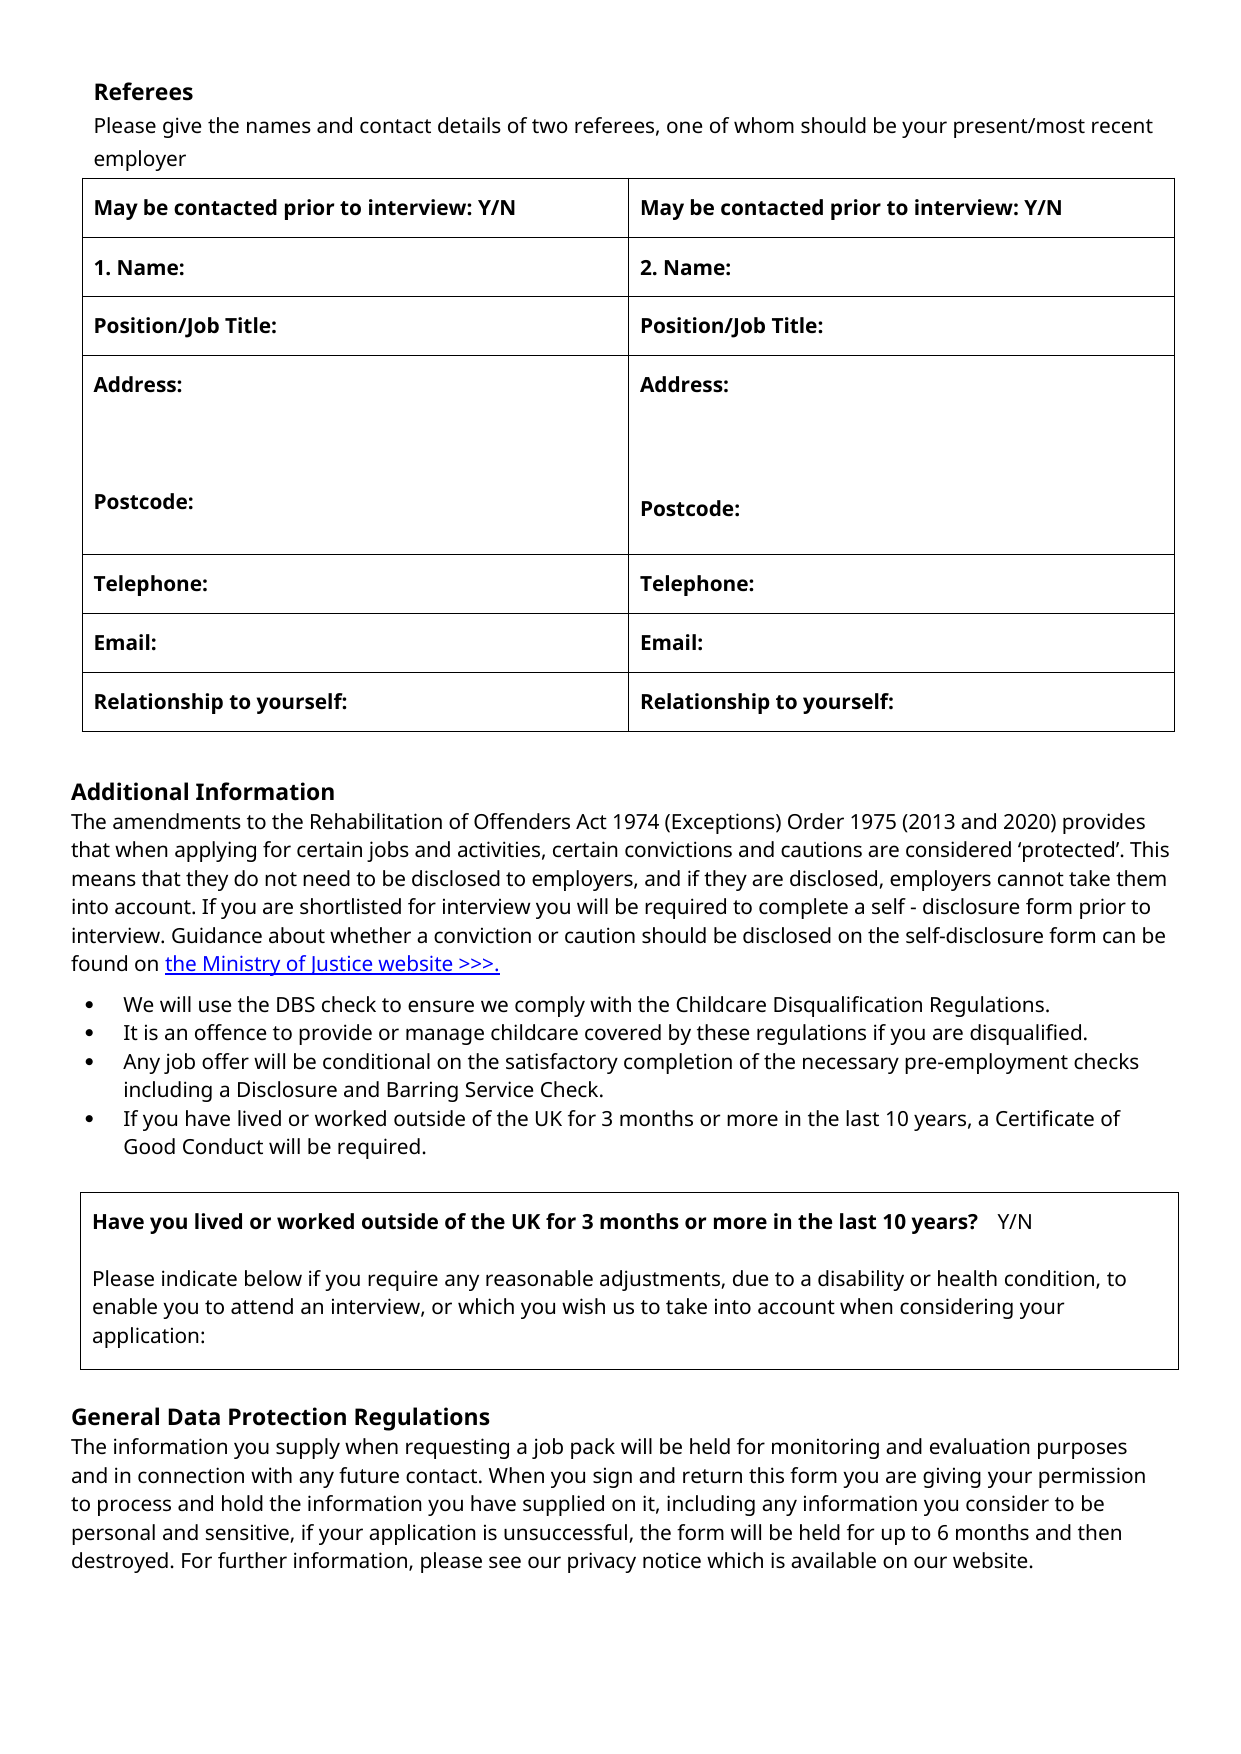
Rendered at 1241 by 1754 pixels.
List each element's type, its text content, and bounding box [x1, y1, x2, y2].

table_cell 2. Name: [629, 238, 1174, 296]
table_cell Relationship to yourself: [83, 673, 628, 731]
table_cell Telephone: [83, 555, 628, 613]
list It is an offence to provide or manage childcare covered by these regulations if you are disqualified. [86, 1018, 1169, 1047]
table_cell Position/Job Title: [629, 297, 1174, 355]
table_cell Email: [83, 614, 628, 672]
table_cell May be contacted prior to interview: Y/N [83, 179, 628, 237]
table_cell 1. Name: [83, 238, 628, 296]
table_cell Email: [629, 614, 1174, 672]
table_cell Relationship to yourself: [629, 673, 1174, 731]
table_cell Address: Postcode: [629, 356, 1174, 554]
text General Data Protection Regulations The information you supply when requesting a job pack will be held for monitoring and evaluation purposes and in connection with any future contact. When you sign and return this form you are giving your permission to process and hold the information you have supplied on it, including any information you consider to be personal and sensitive, if your application is unsuccessful, the form will be held for up to 6 months and then destroyed. For further information, please see our privacy notice which is available on our website. [71, 1370, 1169, 1574]
list If you have lived or worked outside of the UK for 3 months or more in the last 10 years, a Certificate of Good Conduct will be required. [86, 1104, 1169, 1161]
table_cell May be contacted prior to interview: Y/N [629, 179, 1174, 237]
list We will use the DBS check to ensure we comply with the Childcare Disqualification Regulations. [86, 990, 1169, 1018]
text Additional Information The amendments to the Rehabilitation of Offenders Act 1974 (Exceptions) Order 1975 (2013 and 2020) provides that when applying for certain jobs and activities, certain convictions and cautions are considered ‘protected’. This means that they do not need to be disclosed to employers, and if they are disclosed, employers cannot take them into account. If you are shortlisted for interview you will be required to complete a self - disclosure form prior to interview. Guidance about whether a conviction or caution should be disclosed on the self-disclosure form can be found on the Ministry of Justice website >>>. [71, 776, 1177, 978]
table_cell Address: Postcode: [83, 356, 628, 554]
table_header Referees Please give the names and contact details of two referees, one of whom should be your present/most recent employer [82, 74, 1175, 178]
list Any job offer will be conditional on the satisfactory completion of the necessary pre-employment checks including a Disclosure and Barring Service Check. [86, 1047, 1169, 1104]
table_header Have you lived or worked outside of the UK for 3 months or more in the last 10 years? Y/N Please indicate below if you require any reasonable adjustments, due to a disability or health condition, to enable you to attend an interview, or which you wish us to take into account when considering your application: [81, 1193, 1178, 1369]
table_cell Telephone: [629, 555, 1174, 613]
table_cell Position/Job Title: [83, 297, 628, 355]
